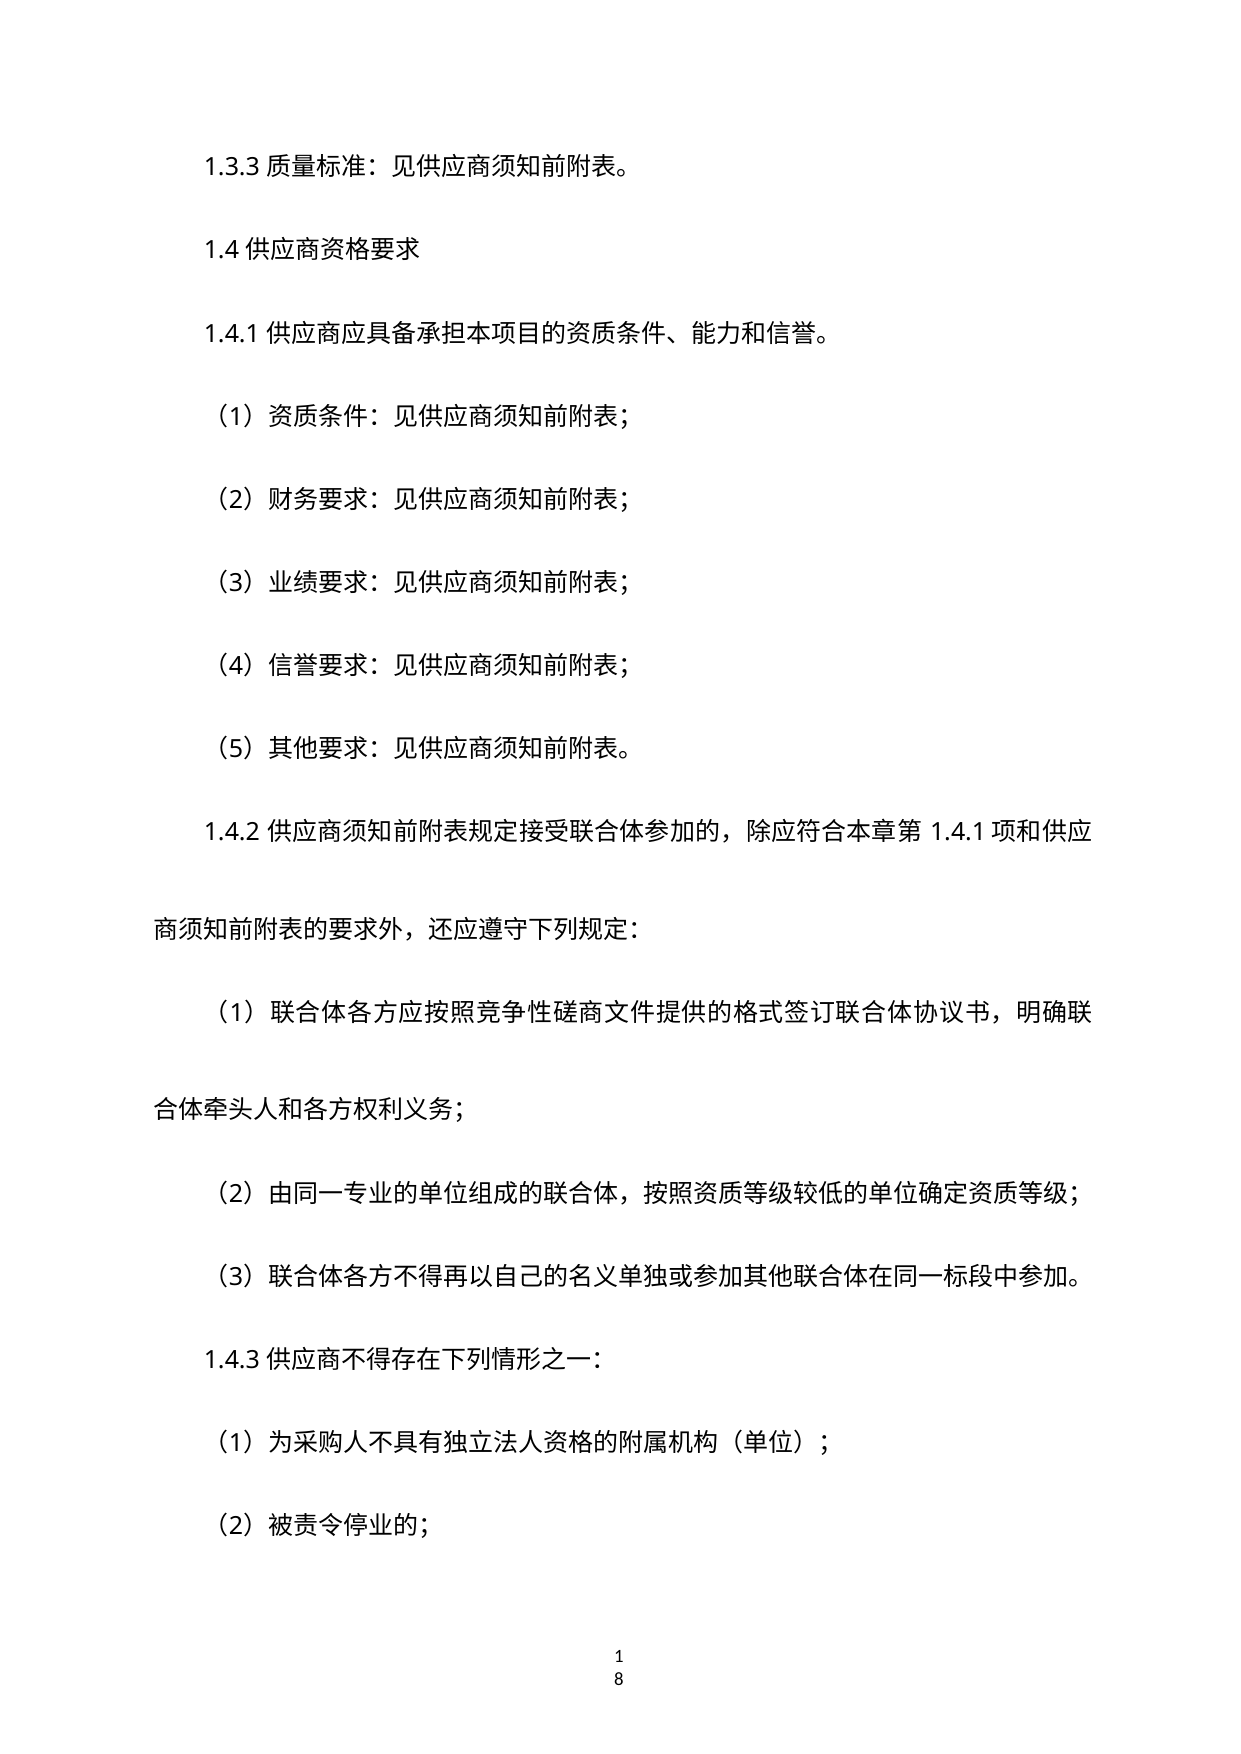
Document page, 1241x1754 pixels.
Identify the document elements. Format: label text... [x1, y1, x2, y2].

text （4）信誉要求：见供应商须知前附表； [153, 631, 1092, 696]
text （2）财务要求：见供应商须知前附表； [153, 465, 1092, 530]
text 1.4.2 供应商须知前附表规定接受联合体参加的，除应符合本章第1.4.1项和供应商须知前附表的要求外，还应遵守下列规定： [153, 797, 1092, 960]
text （3）业绩要求：见供应商须知前附表； [153, 548, 1092, 613]
text 1.4 供应商资格要求 [153, 216, 1092, 281]
text （2）由同一专业的单位组成的联合体，按照资质等级较低的单位确定资质等级； [153, 1159, 1092, 1224]
text 1.4.3 供应商不得存在下列情形之一： [153, 1325, 1092, 1390]
text （2）被责令停业的； [153, 1491, 1092, 1556]
text 1.3.3 质量标准：见供应商须知前附表。 [153, 132, 1092, 197]
text （1）为采购人不具有独立法人资格的附属机构（单位）； [153, 1408, 1092, 1473]
text （1）联合体各方应按照竞争性磋商文件提供的格式签订联合体协议书，明确联合体牵头人和各方权利义务； [153, 978, 1092, 1141]
text （3）联合体各方不得再以自己的名义单独或参加其他联合体在同一标段中参加。 [153, 1242, 1092, 1307]
text 1.4.1 供应商应具备承担本项目的资质条件、能力和信誉。 [153, 299, 1092, 364]
text （5）其他要求：见供应商须知前附表。 [153, 714, 1092, 779]
text （1）资质条件：见供应商须知前附表； [153, 382, 1092, 447]
